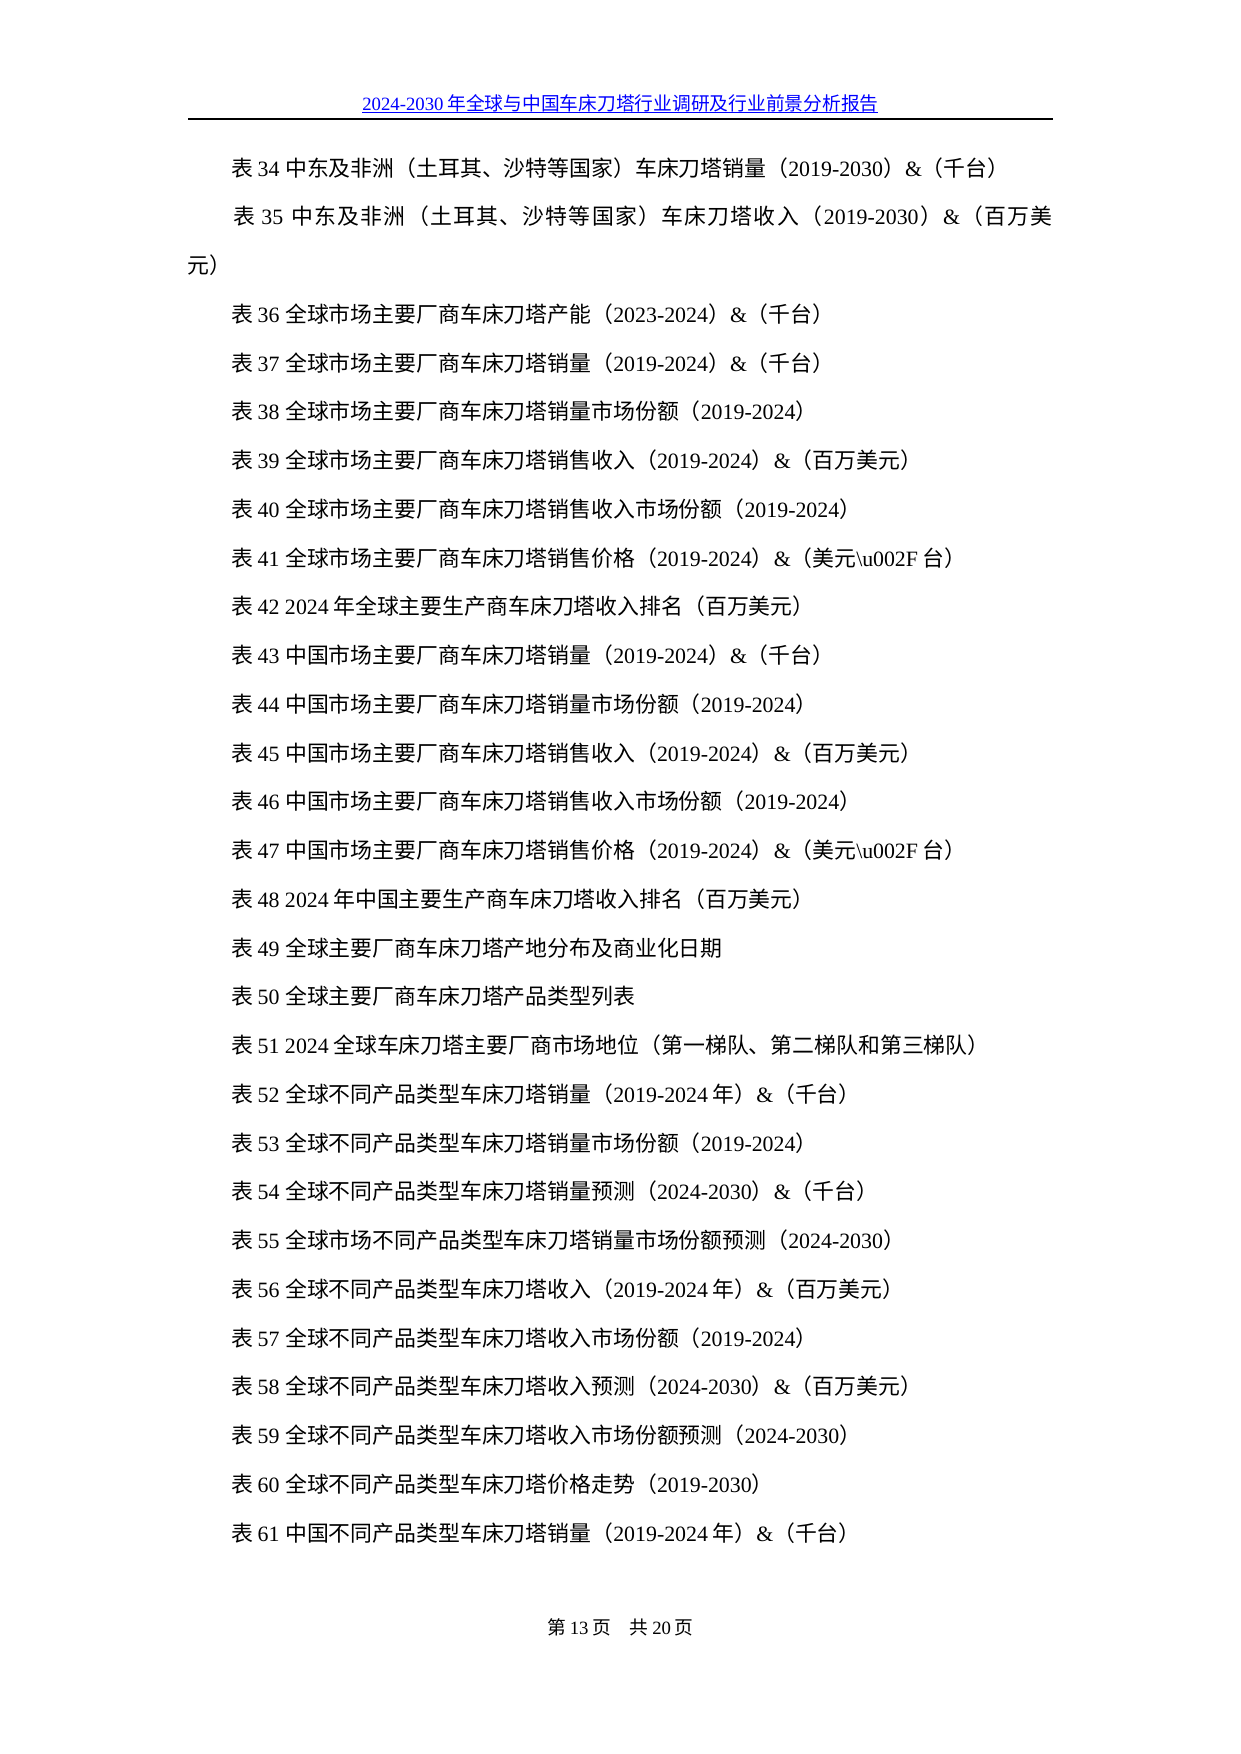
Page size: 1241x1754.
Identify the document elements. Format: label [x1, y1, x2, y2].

text [187, 150, 1053, 1548]
